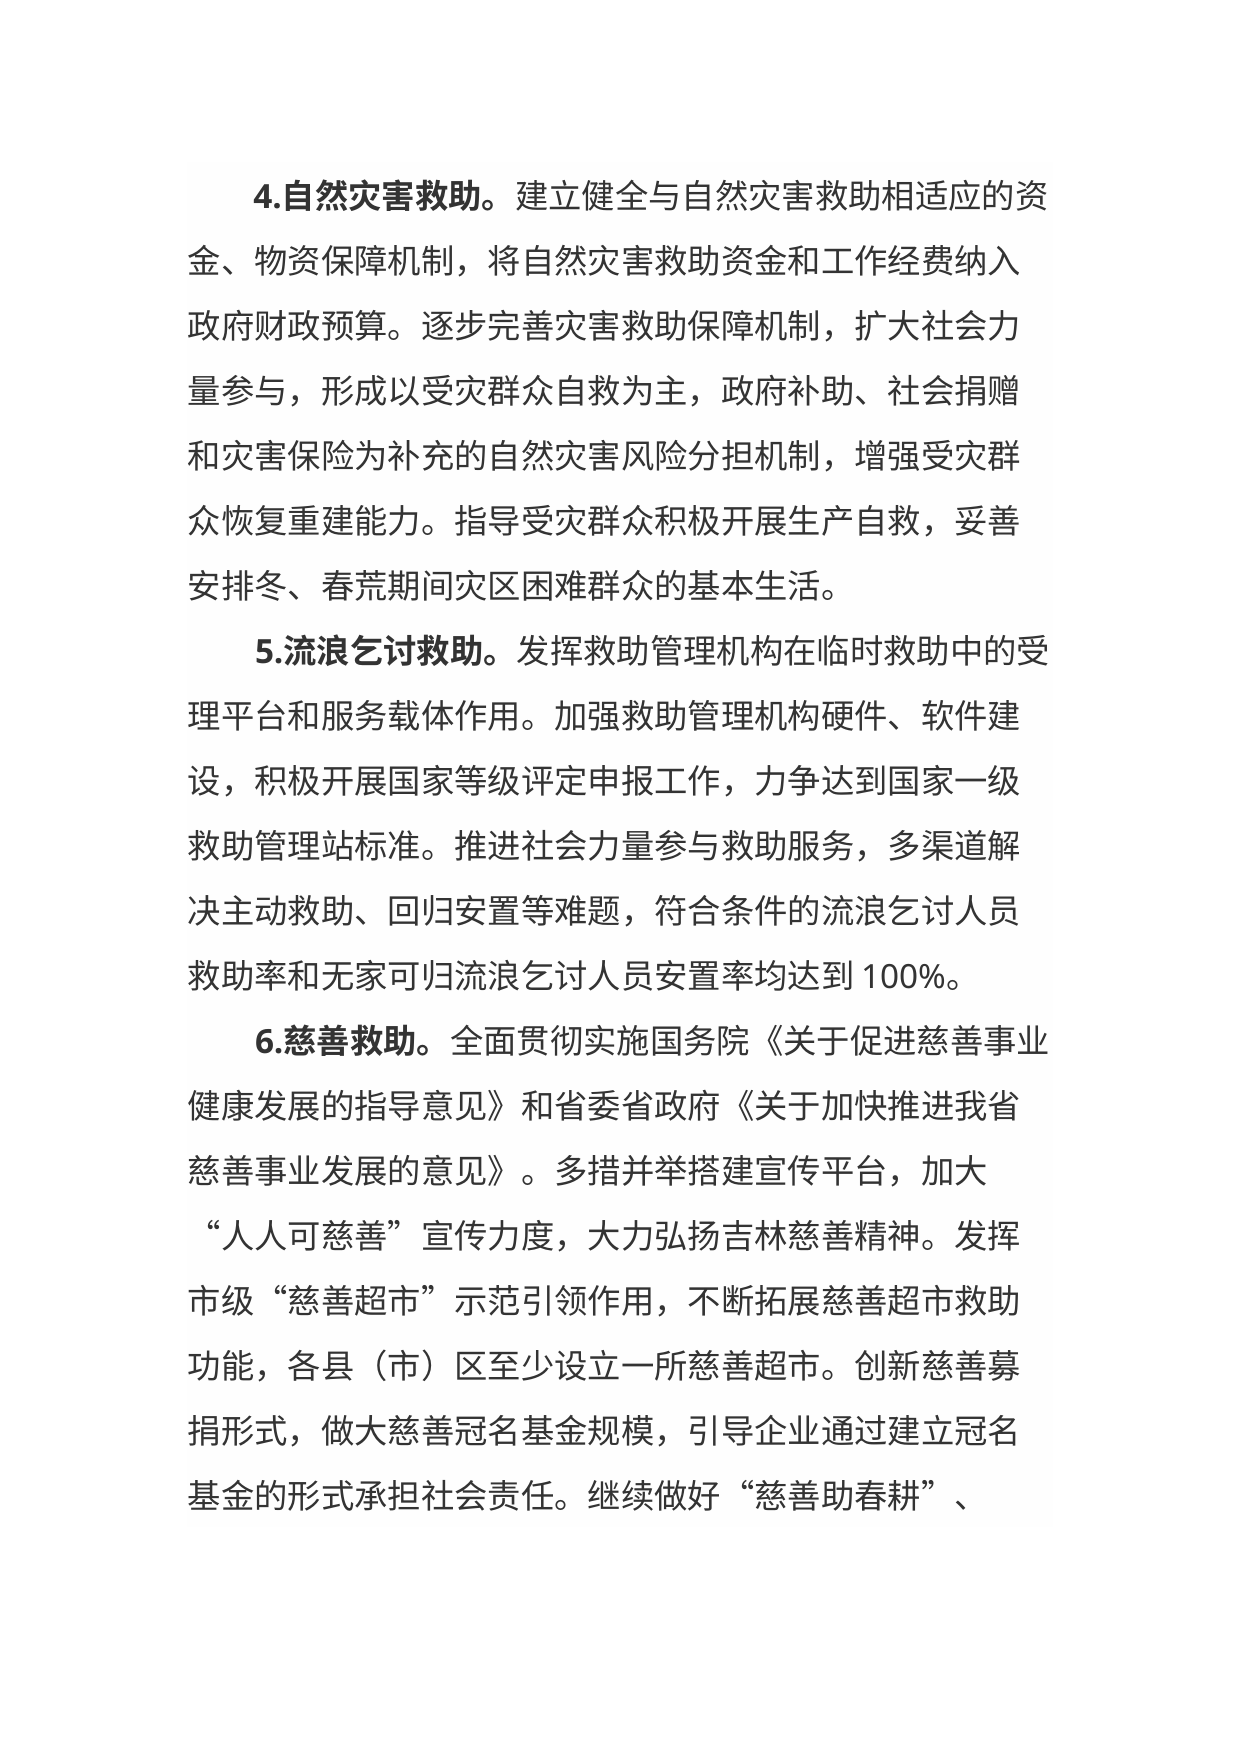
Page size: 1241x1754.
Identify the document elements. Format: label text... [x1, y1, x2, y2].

text 5.流浪乞讨救助。发挥救助管理机构在临时救助中的受理平台和服务载体作用。加强救助管理机构硬件、软件建设，积极开展国家等级评定申报工作，力争达到国家一级救助管理站标准。推进社会力量参与救助服务，多渠道解决主动救助、回归安置等难题，符合条件的流浪乞讨人员救助率和无家可归流浪乞讨人员安置率均达到100%。 [187, 617, 1053, 1007]
text 4.自然灾害救助。建立健全与自然灾害救助相适应的资金、物资保障机制，将自然灾害救助资金和工作经费纳入政府财政预算。逐步完善灾害救助保障机制，扩大社会力量参与，形成以受灾群众自救为主，政府补助、社会捐赠和灾害保险为补充的自然灾害风险分担机制，增强受灾群众恢复重建能力。指导受灾群众积极开展生产自救，妥善安排冬、春荒期间灾区困难群众的基本生活。 [187, 162, 1053, 617]
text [187, 1007, 1053, 1527]
